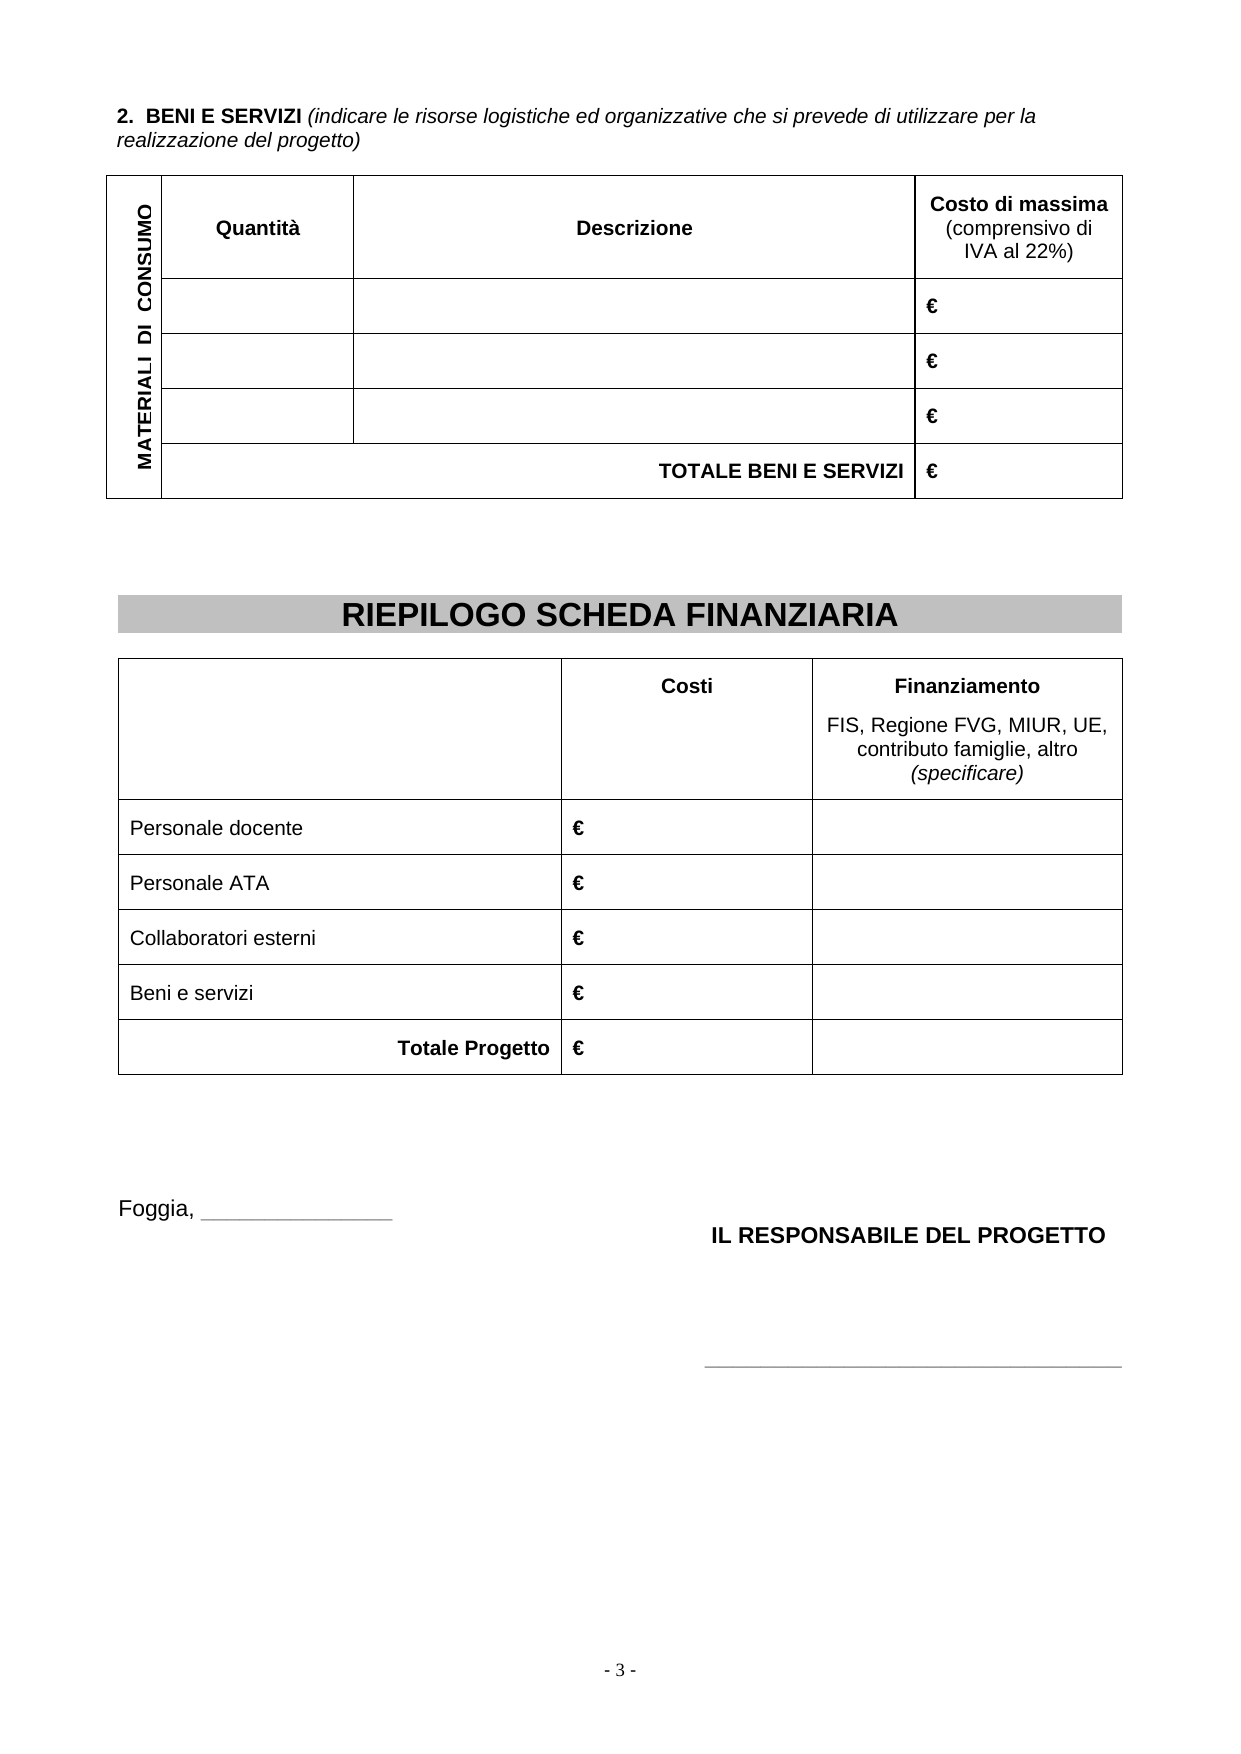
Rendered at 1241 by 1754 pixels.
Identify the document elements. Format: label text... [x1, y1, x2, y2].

table_cell [813, 855, 1122, 909]
table_header MATERIALI DI CONSUMO [107, 176, 161, 498]
table_cell € [916, 444, 1122, 498]
text IL RESPONSABILE DEL PROGETTO [117, 1222, 1122, 1287]
table_header [119, 659, 561, 799]
table_cell [813, 910, 1122, 964]
table_header Costo di massima (comprensivo di IVA al 22%) [916, 176, 1122, 278]
text 2. BENI E SERVIZI (indicare le risorse logistiche ed organizzative che si prevede di utilizzare per la realizzazione del progetto) [117, 103, 1122, 151]
table_cell [813, 1020, 1122, 1074]
table_cell TOTALE BENI E SERVIZI [162, 444, 914, 498]
table_cell € [562, 800, 812, 854]
table_cell [813, 800, 1122, 854]
table_header Descrizione [354, 176, 914, 278]
table_cell [813, 965, 1122, 1019]
table_cell € [916, 334, 1122, 388]
table_cell € [562, 910, 812, 964]
table_header Costi [562, 659, 812, 799]
table_cell [354, 389, 914, 443]
table_cell € [562, 1020, 812, 1074]
table_cell [162, 334, 353, 388]
text Foggia, _______________ [118, 1195, 1122, 1222]
table_cell € [916, 389, 1122, 443]
table_header Finanziamento FIS, Regione FVG, MIUR, UE, contributo famiglie, altro (specificare) [813, 659, 1122, 799]
text ______________________________ [117, 1340, 1122, 1369]
table_cell € [562, 965, 812, 1019]
table_cell € [916, 279, 1122, 333]
table_cell Totale Progetto [119, 1020, 561, 1074]
table_cell [162, 389, 353, 443]
table_cell Collaboratori esterni [119, 910, 561, 964]
table_cell [354, 279, 914, 333]
text RIEPILOGO SCHEDA FINANZIARIA [118, 595, 1122, 633]
table_cell Beni e servizi [119, 965, 561, 1019]
table_cell Personale docente [119, 800, 561, 854]
table_cell [162, 279, 353, 333]
table_cell [354, 334, 914, 388]
table_cell Personale ATA [119, 855, 561, 909]
table_header Quantità [162, 176, 353, 278]
table_cell € [562, 855, 812, 909]
